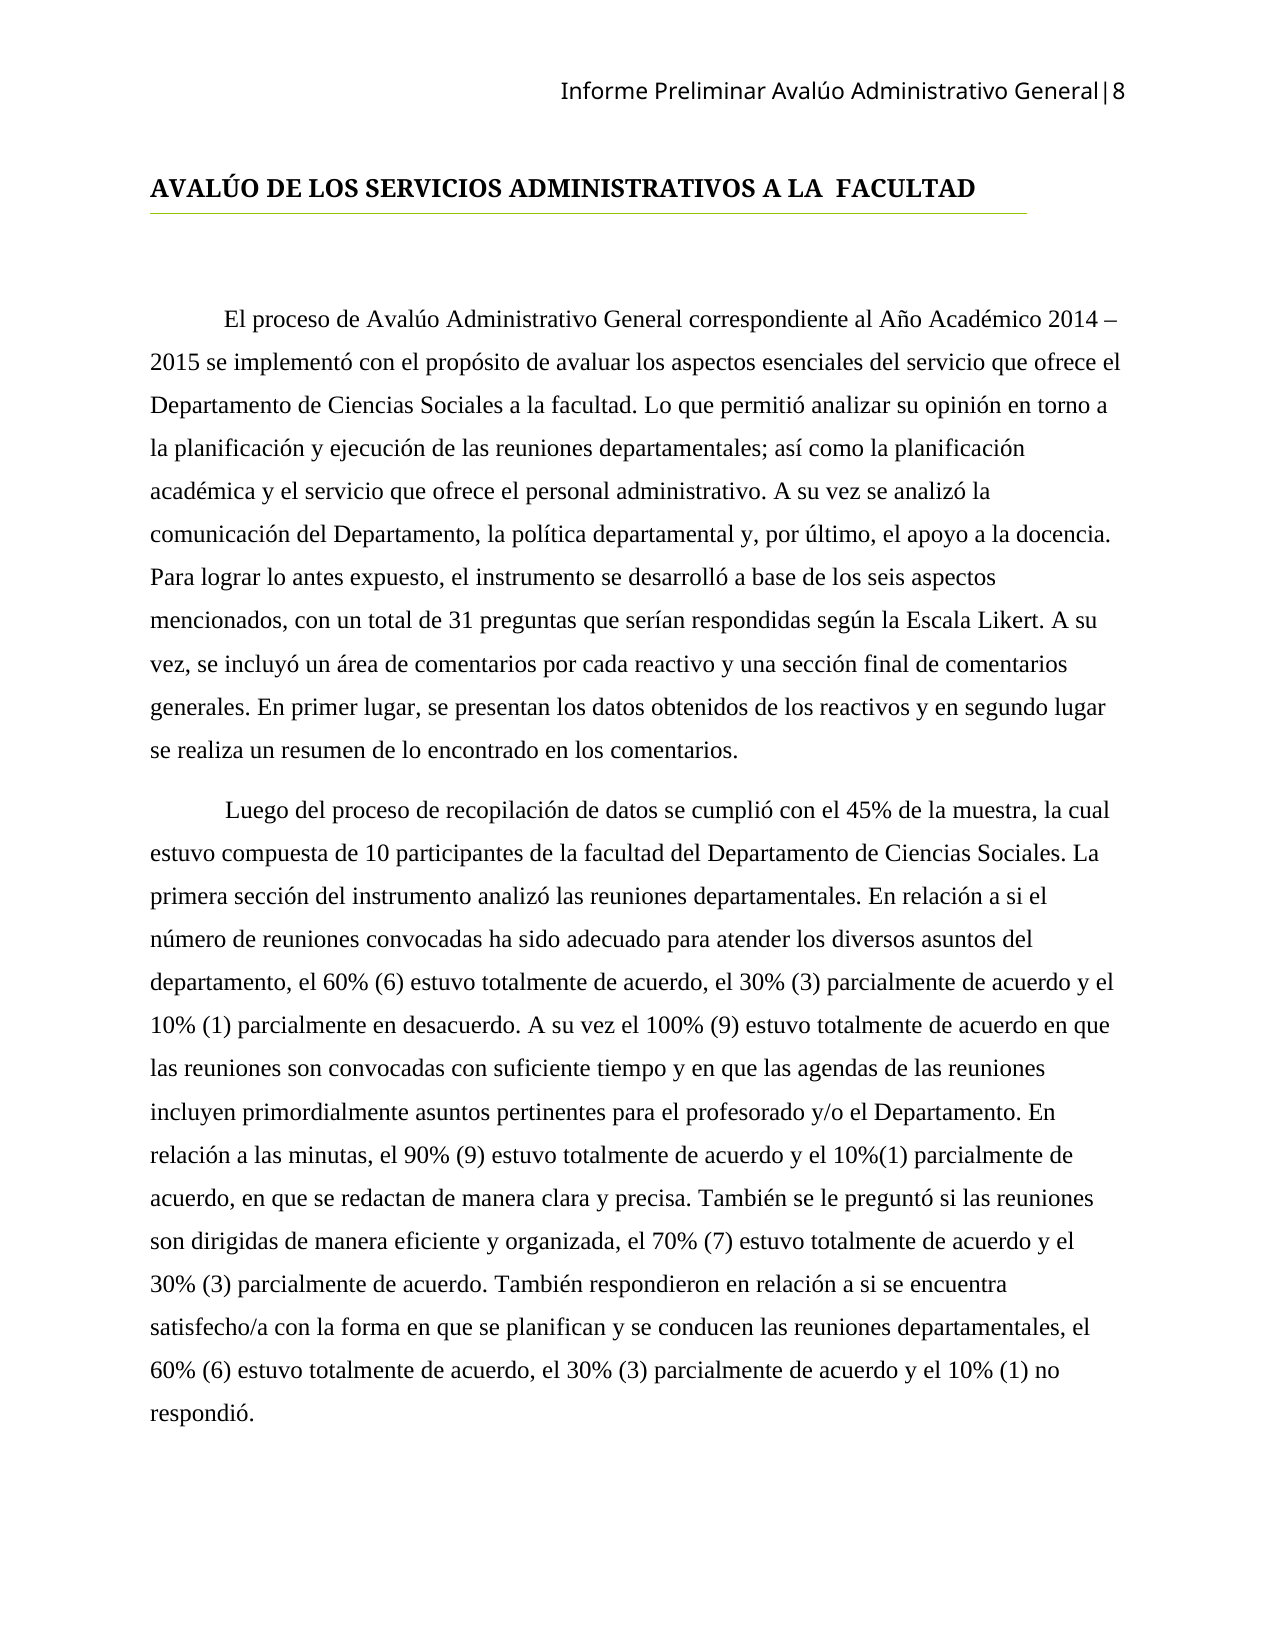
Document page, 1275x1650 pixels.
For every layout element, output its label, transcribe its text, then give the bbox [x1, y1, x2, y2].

text El proceso de Avalúo Administrativo General correspondiente al Año Académico 2014 – 2015 se implementó con el propósito de avaluar los aspectos esenciales del servicio que ofrece el Departamento de Ciencias Sociales a la facultad. Lo que permitió analizar su opinión en torno a la planificación y ejecución de las reuniones departamentales; así como la planificación académica y el servicio que ofrece el personal administrativo. A su vez se analizó la comunicación del Departamento, la política departamental y, por último, el apoyo a la docencia. Para lograr lo antes expuesto, el instrumento se desarrolló a base de los seis aspectos mencionados, con un total de 31 preguntas que serían respondidas según la Escala Likert. A su vez, se incluyó un área de comentarios por cada reactivo y una sección final de comentarios generales. En primer lugar, se presentan los datos obtenidos de los reactivos y en segundo lugar se realiza un resumen de lo encontrado en los comentarios. [150, 304, 1125, 764]
text Luego del proceso de recopilación de datos se cumplió con el 45% de la muestra, la cual estuvo compuesta de 10 participantes de la facultad del Departamento de Ciencias Sociales. La primera sección del instrumento analizó las reuniones departamentales. En relación a si el número de reuniones convocadas ha sido adecuado para atender los diversos asuntos del departamento, el 60% (6) estuvo totalmente de acuerdo, el 30% (3) parcialmente de acuerdo y el 10% (1) parcialmente en desacuerdo. A su vez el 100% (9) estuvo totalmente de acuerdo en que las reuniones son convocadas con suficiente tiempo y en que las agendas de las reuniones incluyen primordialmente asuntos pertinentes para el profesorado y/o el Departamento. En relación a las minutas, el 90% (9) estuvo totalmente de acuerdo y el 10%(1) parcialmente de acuerdo, en que se redactan de manera clara y precisa. También se le preguntó si las reuniones son dirigidas de manera eficiente y organizada, el 70% (7) estuvo totalmente de acuerdo y el 30% (3) parcialmente de acuerdo. También respondieron en relación a si se encuentra satisfecho/a con la forma en que se planifican y se conducen las reuniones departamentales, el 60% (6) estuvo totalmente de acuerdo, el 30% (3) parcialmente de acuerdo y el 10% (1) no respondió. [150, 795, 1125, 1427]
text AVALÚO DE LOS SERVICIOS ADMINISTRATIVOS A LA FACULTAD [150, 171, 1027, 213]
